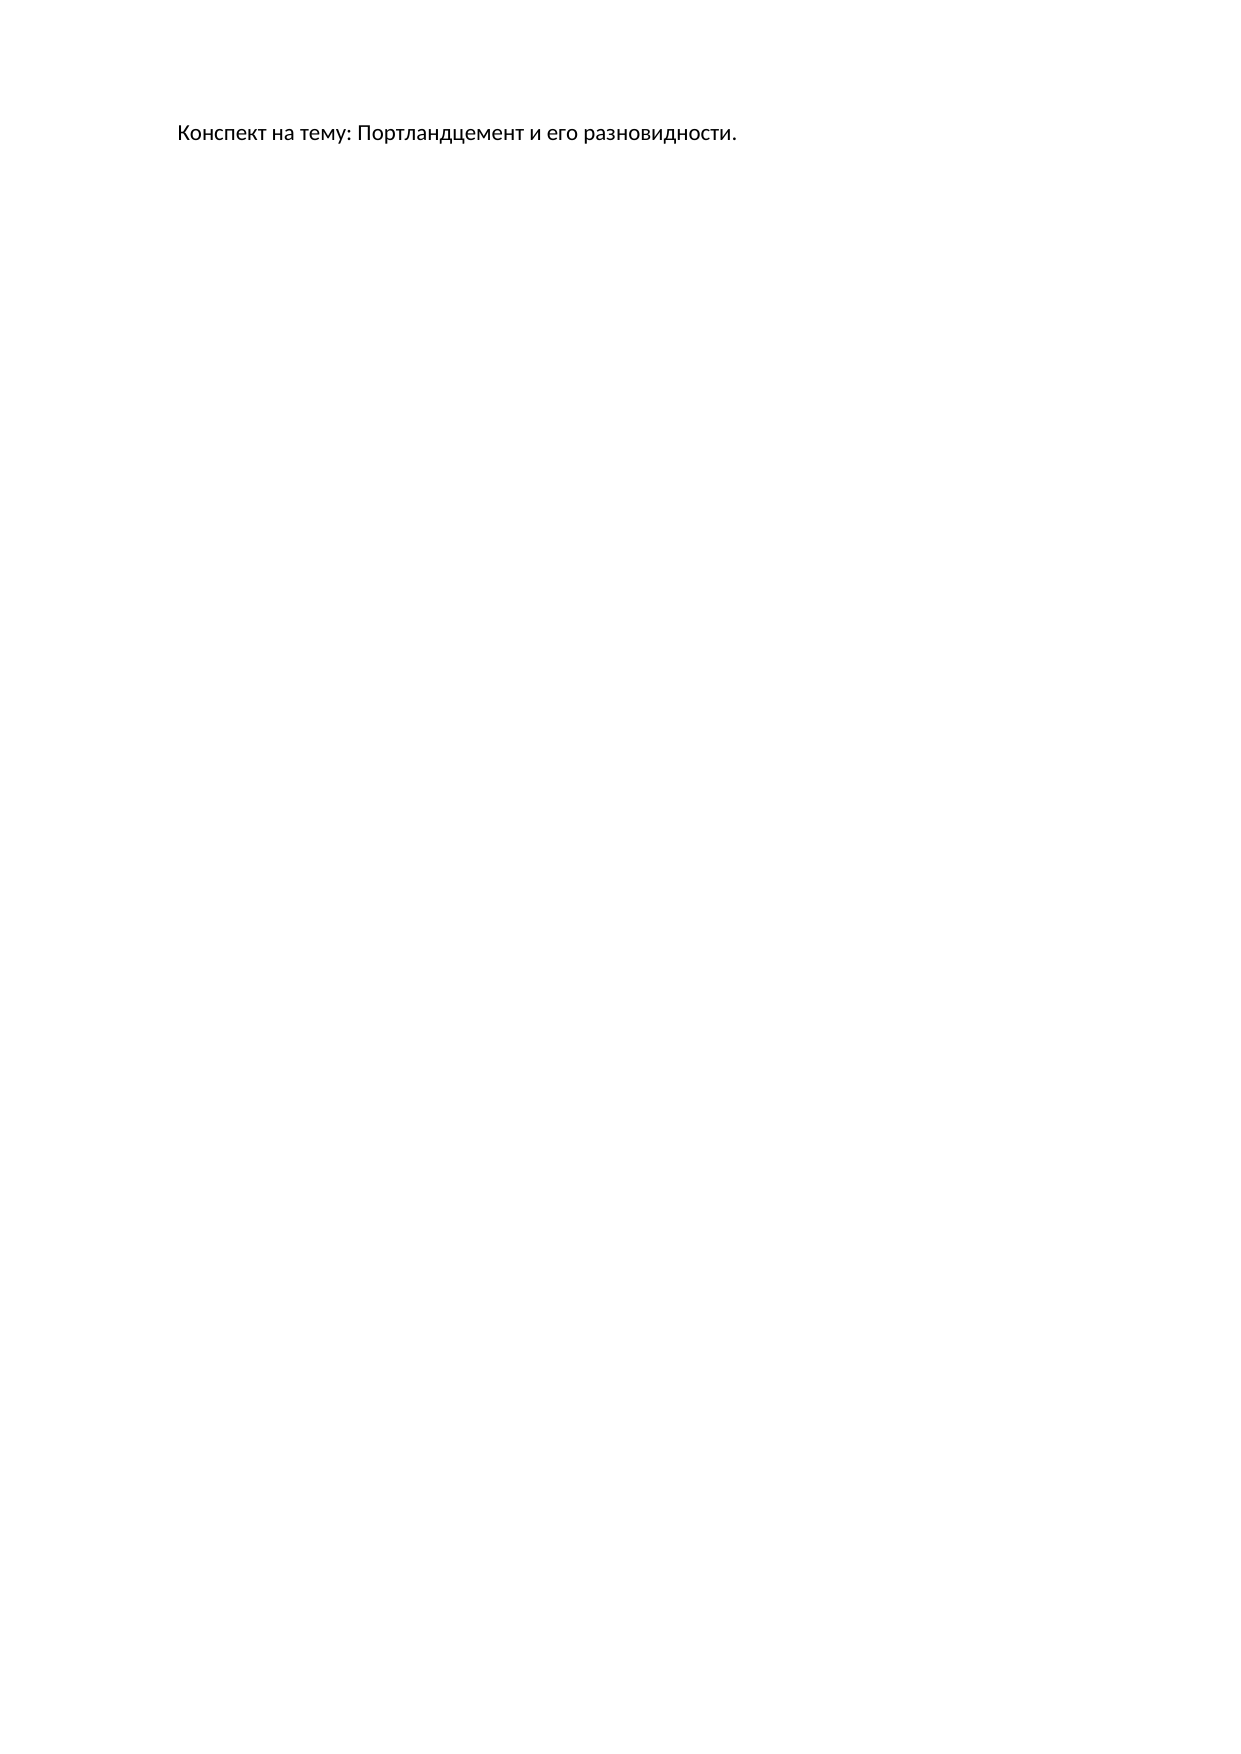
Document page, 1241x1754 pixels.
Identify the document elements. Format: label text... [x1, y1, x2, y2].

text Конспект на тему: Портландцемент и его разновидности. [177, 118, 1152, 146]
